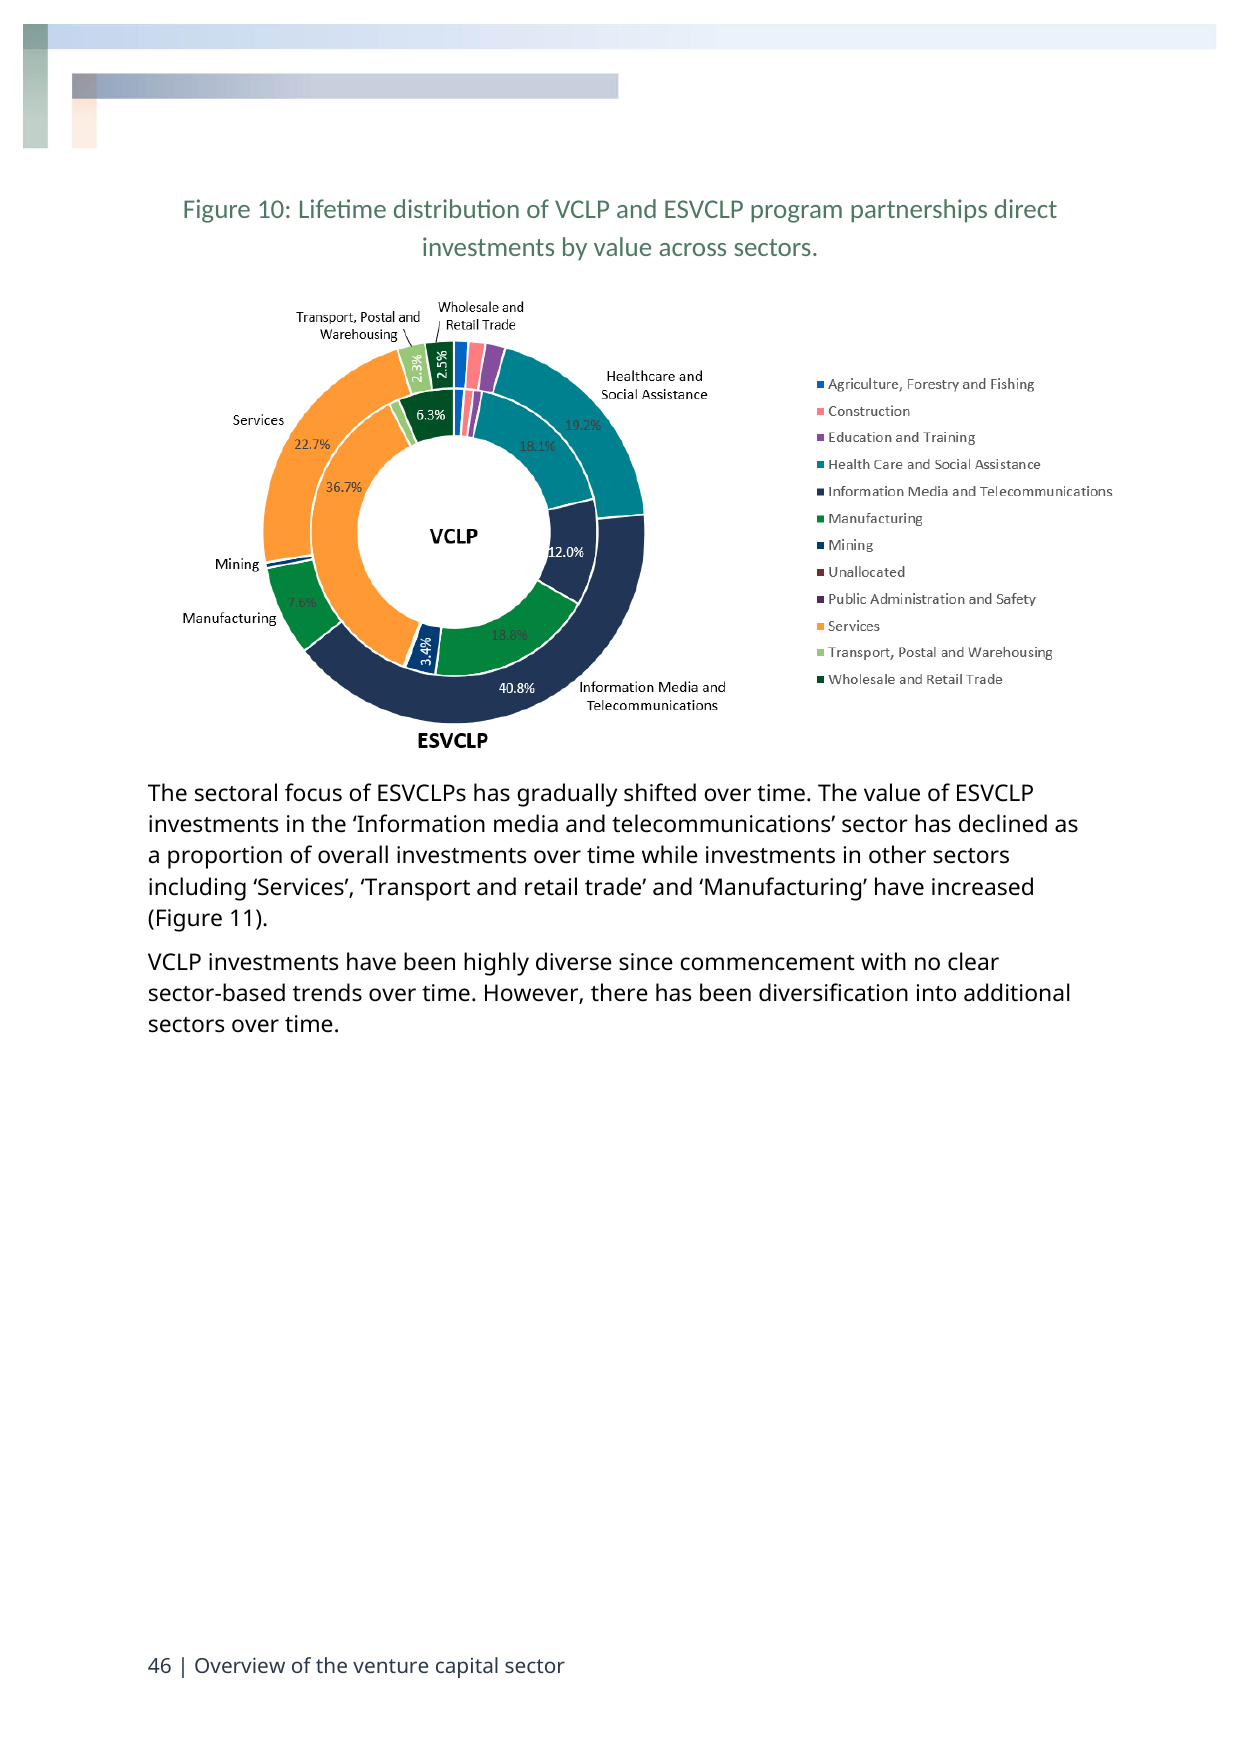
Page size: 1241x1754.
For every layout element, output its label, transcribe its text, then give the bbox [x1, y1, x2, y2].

text VCLP investments have been highly diverse since commencement with no clear sector-based trends over time. However, there has been diversification into additional sectors over time. [148, 946, 1092, 1039]
picture [147, 267, 1119, 765]
subtitle Figure 10: Lifetime distribution of VCLP and ESVCLP program partnerships direct investments by value across sectors. [148, 192, 1092, 263]
picture [0, 0, 1241, 172]
text The sectoral focus of ESVCLPs has gradually shifted over time. The value of ESVCLP investments in the ‘Information media and telecommunications’ sector has declined as a proportion of overall investments over time while investments in other sectors including ‘Services’, ‘Transport and retail trade’ and ‘Manufacturing’ have increased (Figure 11). [148, 777, 1092, 933]
